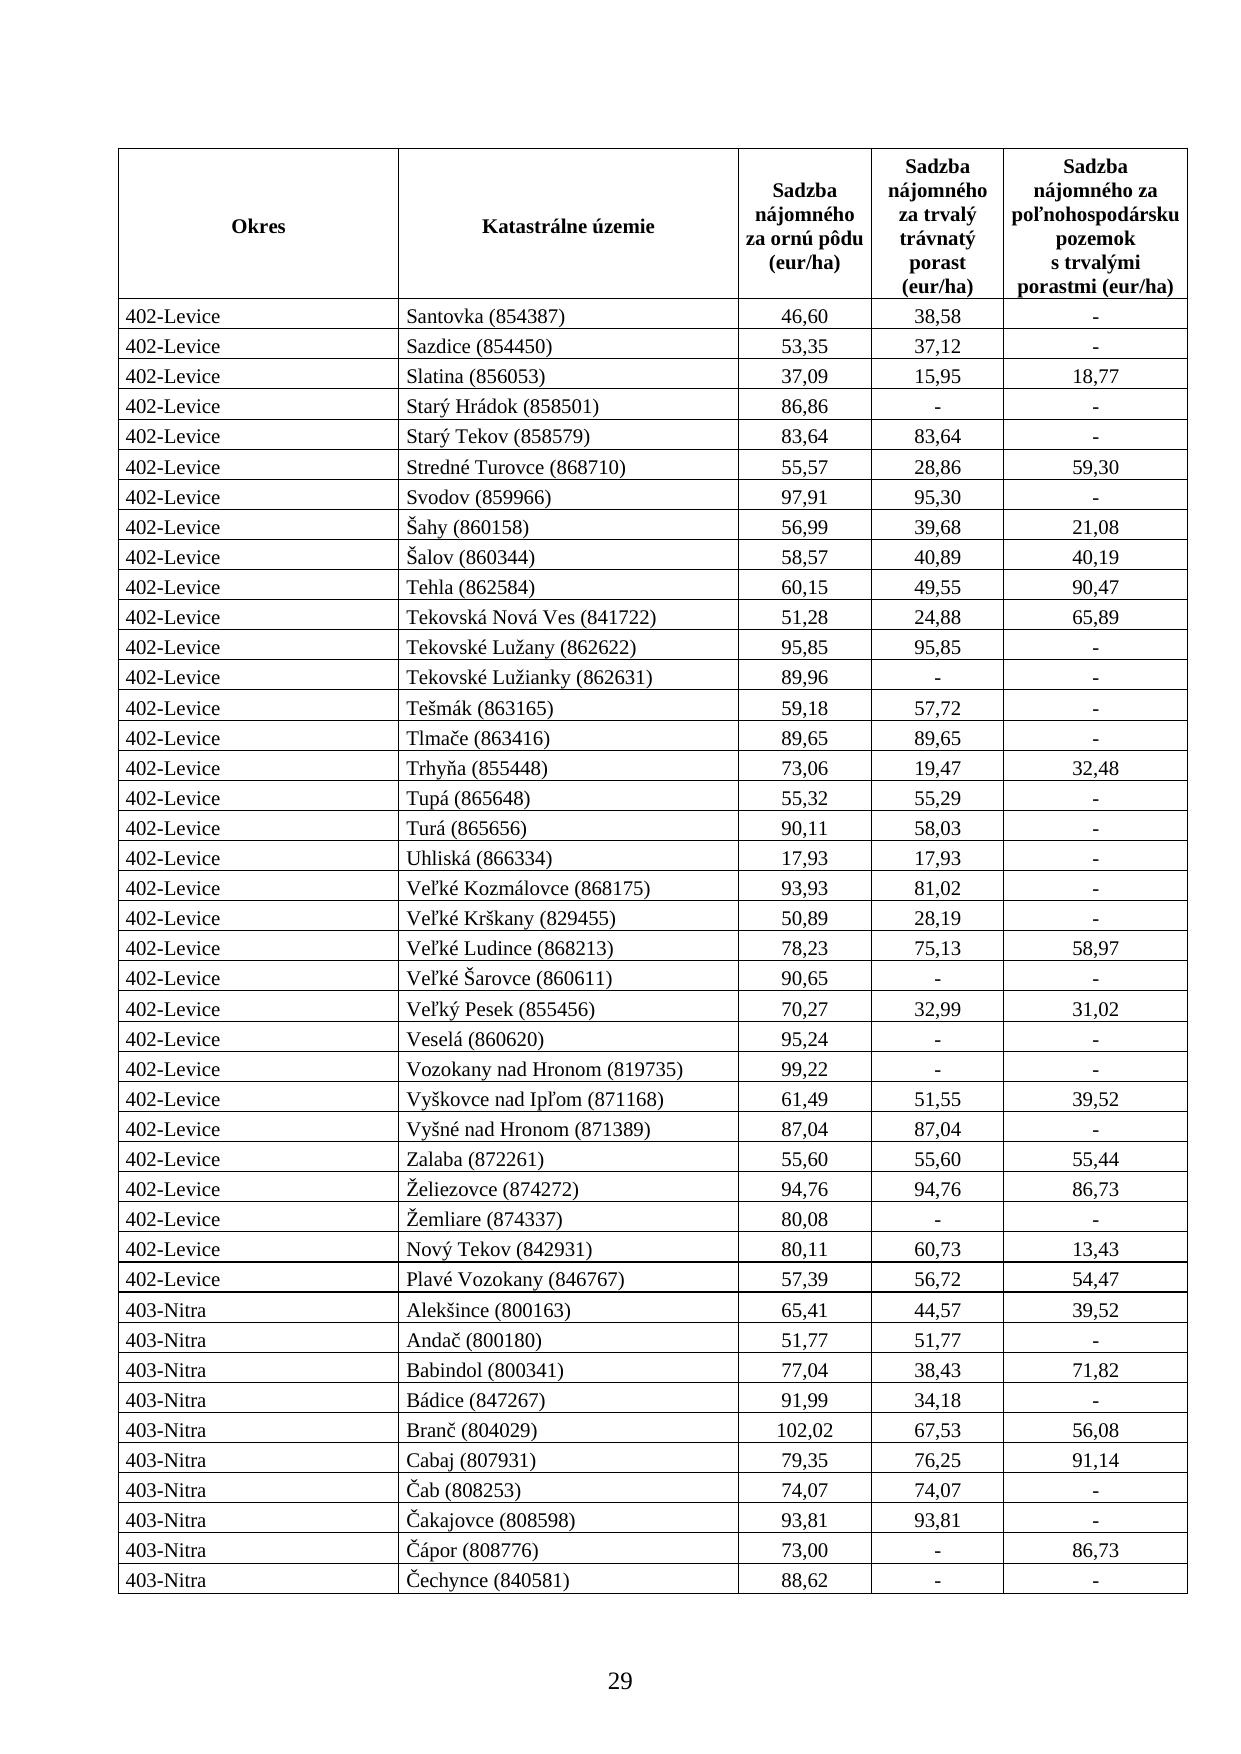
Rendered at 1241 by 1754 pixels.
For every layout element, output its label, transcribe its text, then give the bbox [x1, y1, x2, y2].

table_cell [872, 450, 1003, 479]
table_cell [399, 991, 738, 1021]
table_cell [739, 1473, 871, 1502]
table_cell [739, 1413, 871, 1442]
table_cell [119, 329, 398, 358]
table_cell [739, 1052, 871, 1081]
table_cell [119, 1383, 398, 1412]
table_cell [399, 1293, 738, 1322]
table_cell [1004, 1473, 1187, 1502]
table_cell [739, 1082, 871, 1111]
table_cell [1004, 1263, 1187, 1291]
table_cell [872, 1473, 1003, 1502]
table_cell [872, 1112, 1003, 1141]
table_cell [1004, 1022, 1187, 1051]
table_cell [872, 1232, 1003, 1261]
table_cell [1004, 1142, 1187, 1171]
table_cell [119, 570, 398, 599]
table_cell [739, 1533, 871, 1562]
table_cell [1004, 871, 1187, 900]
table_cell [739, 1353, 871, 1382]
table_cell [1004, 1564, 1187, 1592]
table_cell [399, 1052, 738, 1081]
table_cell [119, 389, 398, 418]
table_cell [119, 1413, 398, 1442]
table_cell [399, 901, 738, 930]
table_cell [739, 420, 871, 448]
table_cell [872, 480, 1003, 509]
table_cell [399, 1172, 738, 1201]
table_header Katastrálne územie [399, 149, 738, 298]
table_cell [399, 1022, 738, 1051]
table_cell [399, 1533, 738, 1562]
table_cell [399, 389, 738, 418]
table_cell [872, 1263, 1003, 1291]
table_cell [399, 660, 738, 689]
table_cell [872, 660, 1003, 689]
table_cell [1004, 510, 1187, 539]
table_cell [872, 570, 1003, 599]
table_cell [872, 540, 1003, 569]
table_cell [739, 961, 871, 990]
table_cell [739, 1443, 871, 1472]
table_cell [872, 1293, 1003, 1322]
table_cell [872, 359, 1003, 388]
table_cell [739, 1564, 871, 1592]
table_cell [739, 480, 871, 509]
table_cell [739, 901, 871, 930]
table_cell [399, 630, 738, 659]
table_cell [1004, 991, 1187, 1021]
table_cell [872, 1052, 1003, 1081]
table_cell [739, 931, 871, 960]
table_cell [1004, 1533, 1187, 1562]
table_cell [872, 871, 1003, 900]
table_header Sadzba nájomného za ornú pôdu (eur/ha) [739, 149, 871, 298]
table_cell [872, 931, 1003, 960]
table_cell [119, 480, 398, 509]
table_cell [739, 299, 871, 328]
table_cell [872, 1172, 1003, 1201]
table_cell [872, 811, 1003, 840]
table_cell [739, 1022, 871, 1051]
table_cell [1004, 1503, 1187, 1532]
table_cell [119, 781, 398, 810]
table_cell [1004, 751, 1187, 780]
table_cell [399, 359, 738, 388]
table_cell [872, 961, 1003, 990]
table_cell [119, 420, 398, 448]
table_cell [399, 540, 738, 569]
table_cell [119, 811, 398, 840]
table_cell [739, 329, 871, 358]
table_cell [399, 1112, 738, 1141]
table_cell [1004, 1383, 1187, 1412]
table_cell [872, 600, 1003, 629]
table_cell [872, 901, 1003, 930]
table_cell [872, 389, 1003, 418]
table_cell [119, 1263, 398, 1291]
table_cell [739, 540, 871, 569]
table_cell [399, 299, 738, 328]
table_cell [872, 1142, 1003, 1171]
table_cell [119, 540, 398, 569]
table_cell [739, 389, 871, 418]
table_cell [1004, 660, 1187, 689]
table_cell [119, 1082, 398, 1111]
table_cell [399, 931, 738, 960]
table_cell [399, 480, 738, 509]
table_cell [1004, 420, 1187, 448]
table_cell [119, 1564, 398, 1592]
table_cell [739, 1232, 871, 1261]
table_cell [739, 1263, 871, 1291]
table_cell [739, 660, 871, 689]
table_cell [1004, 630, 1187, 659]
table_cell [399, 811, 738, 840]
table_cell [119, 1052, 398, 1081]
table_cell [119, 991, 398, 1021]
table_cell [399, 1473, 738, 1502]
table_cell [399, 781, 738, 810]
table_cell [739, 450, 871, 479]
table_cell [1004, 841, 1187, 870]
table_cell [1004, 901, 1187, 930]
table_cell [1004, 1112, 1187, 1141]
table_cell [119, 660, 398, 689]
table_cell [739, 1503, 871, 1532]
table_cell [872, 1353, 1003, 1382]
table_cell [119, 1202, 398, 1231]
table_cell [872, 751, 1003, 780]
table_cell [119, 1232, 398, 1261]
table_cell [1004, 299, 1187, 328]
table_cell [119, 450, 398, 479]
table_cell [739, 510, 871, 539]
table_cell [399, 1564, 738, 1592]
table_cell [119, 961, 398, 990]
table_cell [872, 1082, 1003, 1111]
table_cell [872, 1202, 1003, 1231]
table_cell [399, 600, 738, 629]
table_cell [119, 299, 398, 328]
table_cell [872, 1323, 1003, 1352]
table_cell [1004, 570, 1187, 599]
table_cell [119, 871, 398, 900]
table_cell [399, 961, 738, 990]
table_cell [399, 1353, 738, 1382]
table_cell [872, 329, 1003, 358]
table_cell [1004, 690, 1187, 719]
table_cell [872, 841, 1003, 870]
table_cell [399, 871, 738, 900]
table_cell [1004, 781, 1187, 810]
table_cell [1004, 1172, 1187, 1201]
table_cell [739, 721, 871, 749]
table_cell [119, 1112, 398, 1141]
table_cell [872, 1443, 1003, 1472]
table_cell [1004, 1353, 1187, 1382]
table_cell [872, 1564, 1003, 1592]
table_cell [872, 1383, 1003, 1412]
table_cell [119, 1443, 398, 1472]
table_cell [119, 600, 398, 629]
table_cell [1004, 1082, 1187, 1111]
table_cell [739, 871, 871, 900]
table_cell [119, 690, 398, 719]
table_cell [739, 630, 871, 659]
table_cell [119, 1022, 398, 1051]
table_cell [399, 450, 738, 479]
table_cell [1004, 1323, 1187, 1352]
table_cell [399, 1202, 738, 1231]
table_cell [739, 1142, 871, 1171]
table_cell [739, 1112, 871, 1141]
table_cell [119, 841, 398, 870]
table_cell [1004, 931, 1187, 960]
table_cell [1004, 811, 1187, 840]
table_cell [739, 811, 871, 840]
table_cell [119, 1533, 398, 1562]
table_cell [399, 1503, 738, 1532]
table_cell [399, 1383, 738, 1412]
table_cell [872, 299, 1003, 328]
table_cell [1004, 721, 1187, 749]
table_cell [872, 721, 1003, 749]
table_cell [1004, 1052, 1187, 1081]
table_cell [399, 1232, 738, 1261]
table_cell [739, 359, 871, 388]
table_header Sadzba nájomného za trvalý trávnatý porast (eur/ha) [872, 149, 1003, 298]
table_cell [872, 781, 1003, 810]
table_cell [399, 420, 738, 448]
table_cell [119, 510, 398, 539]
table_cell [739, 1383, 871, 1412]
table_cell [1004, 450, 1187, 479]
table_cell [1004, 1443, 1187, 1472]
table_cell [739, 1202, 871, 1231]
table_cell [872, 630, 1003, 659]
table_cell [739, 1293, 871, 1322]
table_header Sadzba nájomného za poľnohospodársku pozemok s trvalými porastmi (eur/ha) [1004, 149, 1187, 298]
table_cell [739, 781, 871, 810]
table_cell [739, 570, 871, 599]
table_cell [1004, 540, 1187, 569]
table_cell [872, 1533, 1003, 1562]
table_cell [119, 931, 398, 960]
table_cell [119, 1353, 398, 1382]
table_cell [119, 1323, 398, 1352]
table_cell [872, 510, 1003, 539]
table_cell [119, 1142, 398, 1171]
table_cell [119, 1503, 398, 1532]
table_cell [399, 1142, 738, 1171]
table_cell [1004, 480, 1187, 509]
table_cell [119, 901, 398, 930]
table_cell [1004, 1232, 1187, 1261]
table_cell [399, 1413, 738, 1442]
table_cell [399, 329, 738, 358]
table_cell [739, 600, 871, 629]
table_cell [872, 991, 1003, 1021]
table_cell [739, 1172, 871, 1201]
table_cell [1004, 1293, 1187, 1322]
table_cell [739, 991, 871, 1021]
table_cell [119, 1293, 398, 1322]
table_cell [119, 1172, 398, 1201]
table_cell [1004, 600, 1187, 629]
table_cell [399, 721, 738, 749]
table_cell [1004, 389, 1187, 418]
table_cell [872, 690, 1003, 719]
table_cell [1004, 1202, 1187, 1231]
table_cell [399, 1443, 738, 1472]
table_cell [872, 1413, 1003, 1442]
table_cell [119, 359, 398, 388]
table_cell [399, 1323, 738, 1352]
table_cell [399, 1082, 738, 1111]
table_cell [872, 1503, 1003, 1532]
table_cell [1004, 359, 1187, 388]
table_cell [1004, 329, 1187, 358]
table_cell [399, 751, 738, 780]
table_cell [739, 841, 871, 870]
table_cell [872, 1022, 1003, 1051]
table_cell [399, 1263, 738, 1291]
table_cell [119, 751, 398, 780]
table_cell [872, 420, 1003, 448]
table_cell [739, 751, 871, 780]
table_header Okres [119, 149, 398, 298]
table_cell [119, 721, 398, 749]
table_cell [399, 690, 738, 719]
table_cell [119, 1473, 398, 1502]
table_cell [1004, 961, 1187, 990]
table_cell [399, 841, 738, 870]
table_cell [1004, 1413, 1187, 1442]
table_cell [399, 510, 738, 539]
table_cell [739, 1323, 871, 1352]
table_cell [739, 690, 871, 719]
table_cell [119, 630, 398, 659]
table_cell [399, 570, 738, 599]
